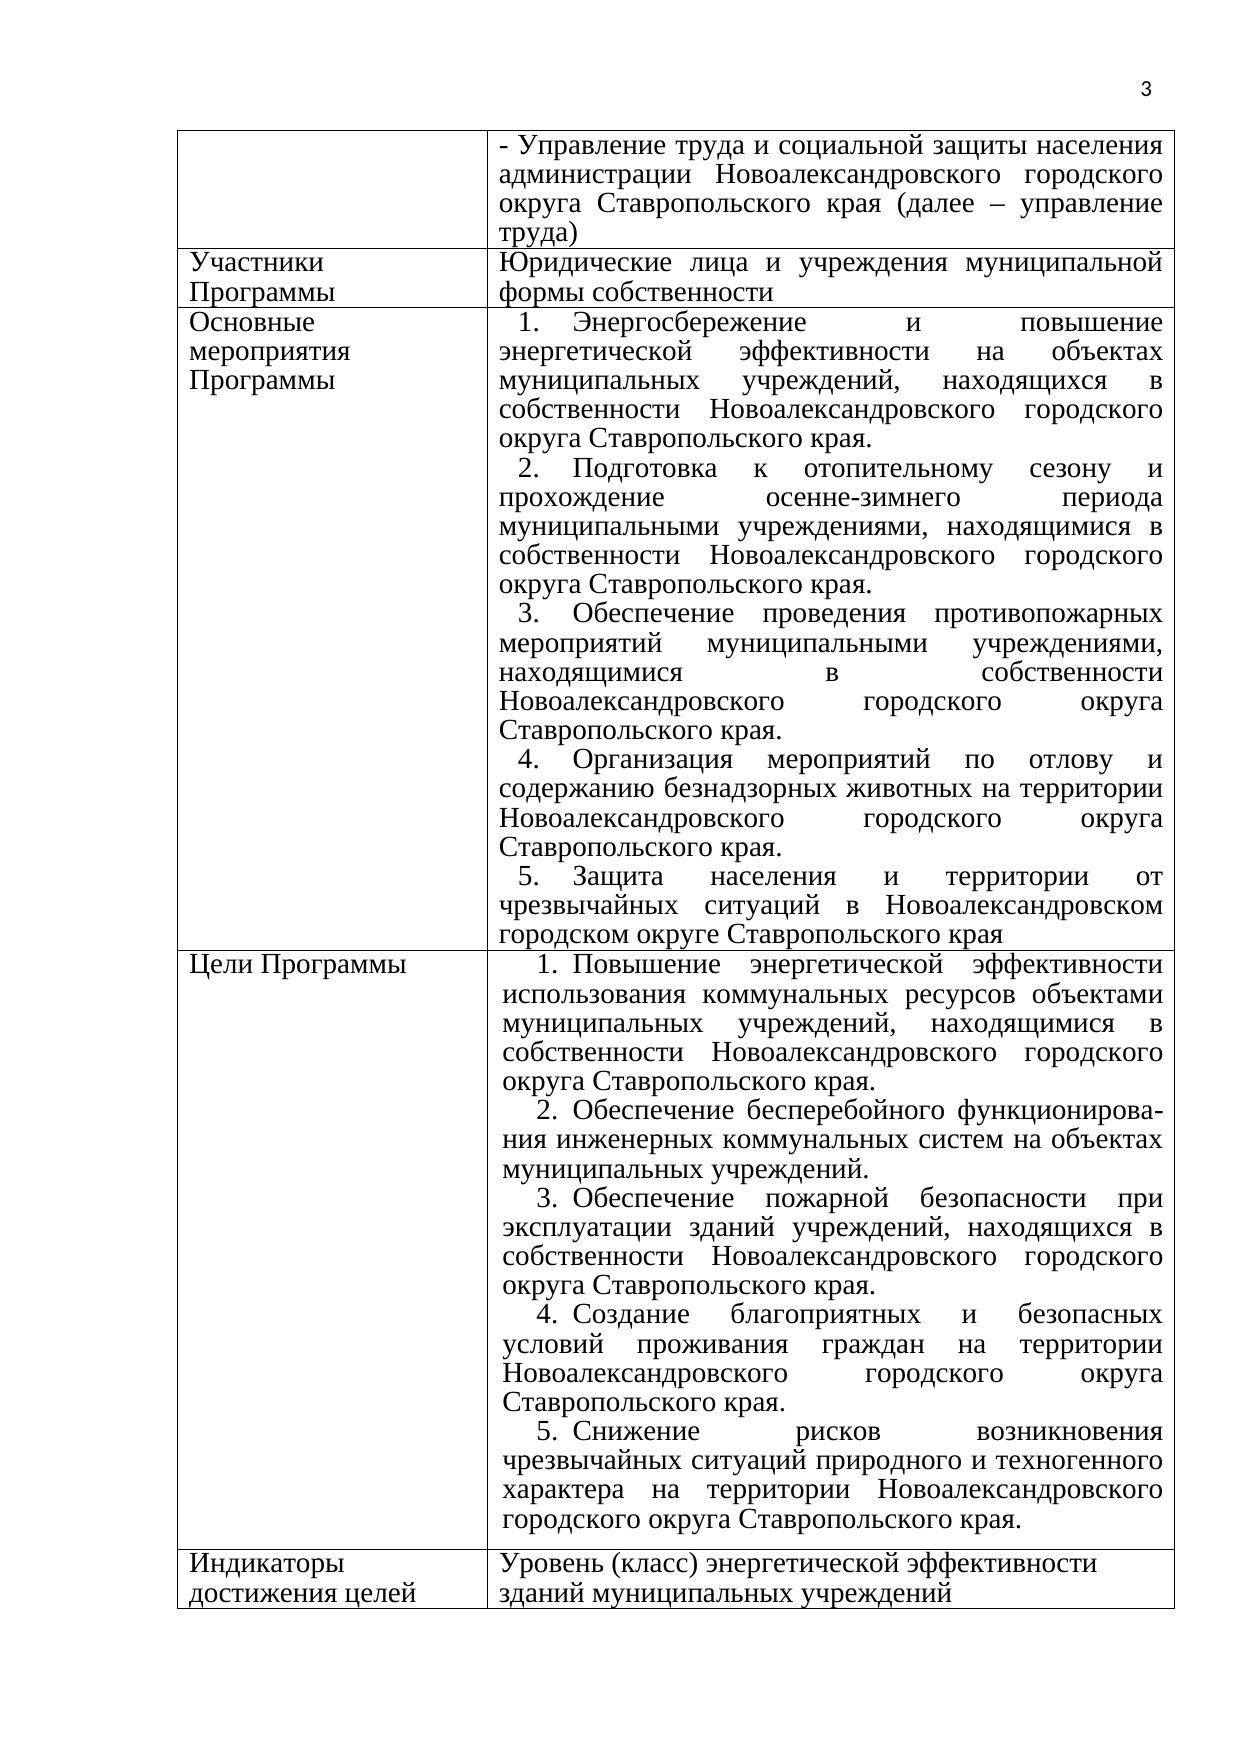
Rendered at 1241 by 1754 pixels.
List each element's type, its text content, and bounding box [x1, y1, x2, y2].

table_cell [488, 131, 1174, 247]
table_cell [178, 131, 487, 247]
table_cell Участники Программы [178, 249, 487, 307]
table_cell Повышение энергетической эффективности использования коммунальных ресурсов объектами муниципальных учреждений, находящимися в собственности Новоалександровского городского округа Ставропольского края. Обеспечение бесперебойного функционирования инженерных коммунальных систем на объектах муниципальных учреждений. Обеспечение пожарной безопасности при эксплуатации зданий учреждений, находящихся в собственности Новоалександровского городского округа Ставропольского края. Создание благоприятных и безопасных условий проживания граждан на территории Новоалександровского городского округа Ставропольского края. Снижение рисков возникновения чрезвычайных ситуаций природного и техногенного характера на территории Новоалександровского городского округа Ставропольского края. [488, 951, 1174, 1548]
table_cell Юридические лица и учреждения муниципальной формы собственности [488, 249, 1174, 307]
table_cell Основные мероприятия Программы [178, 308, 487, 949]
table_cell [488, 1550, 1174, 1608]
table_cell Цели Программы [178, 951, 487, 1548]
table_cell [178, 1550, 487, 1608]
table_cell Энергосбережение и повышение энергетической эффективности на объектах муниципальных учреждений, находящихся в собственности Новоалександровского городского округа Ставропольского края. Подготовка к отопительному сезону и прохождение осенне-зимнего периода муниципальными учреждениями, находящимися в собственности Новоалександровского городского округа Ставропольского края. Обеспечение проведения противопожарных мероприятий муниципальными учреждениями, находящимися в собственности Новоалександровского городского округа Ставропольского края. Организация мероприятий по отлову и содержанию безнадзорных животных на территории Новоалександровского городского округа Ставропольского края. Защита населения и территории от чрезвычайных ситуаций в Новоалександровском городском округе Ставропольского края [488, 308, 1174, 949]
